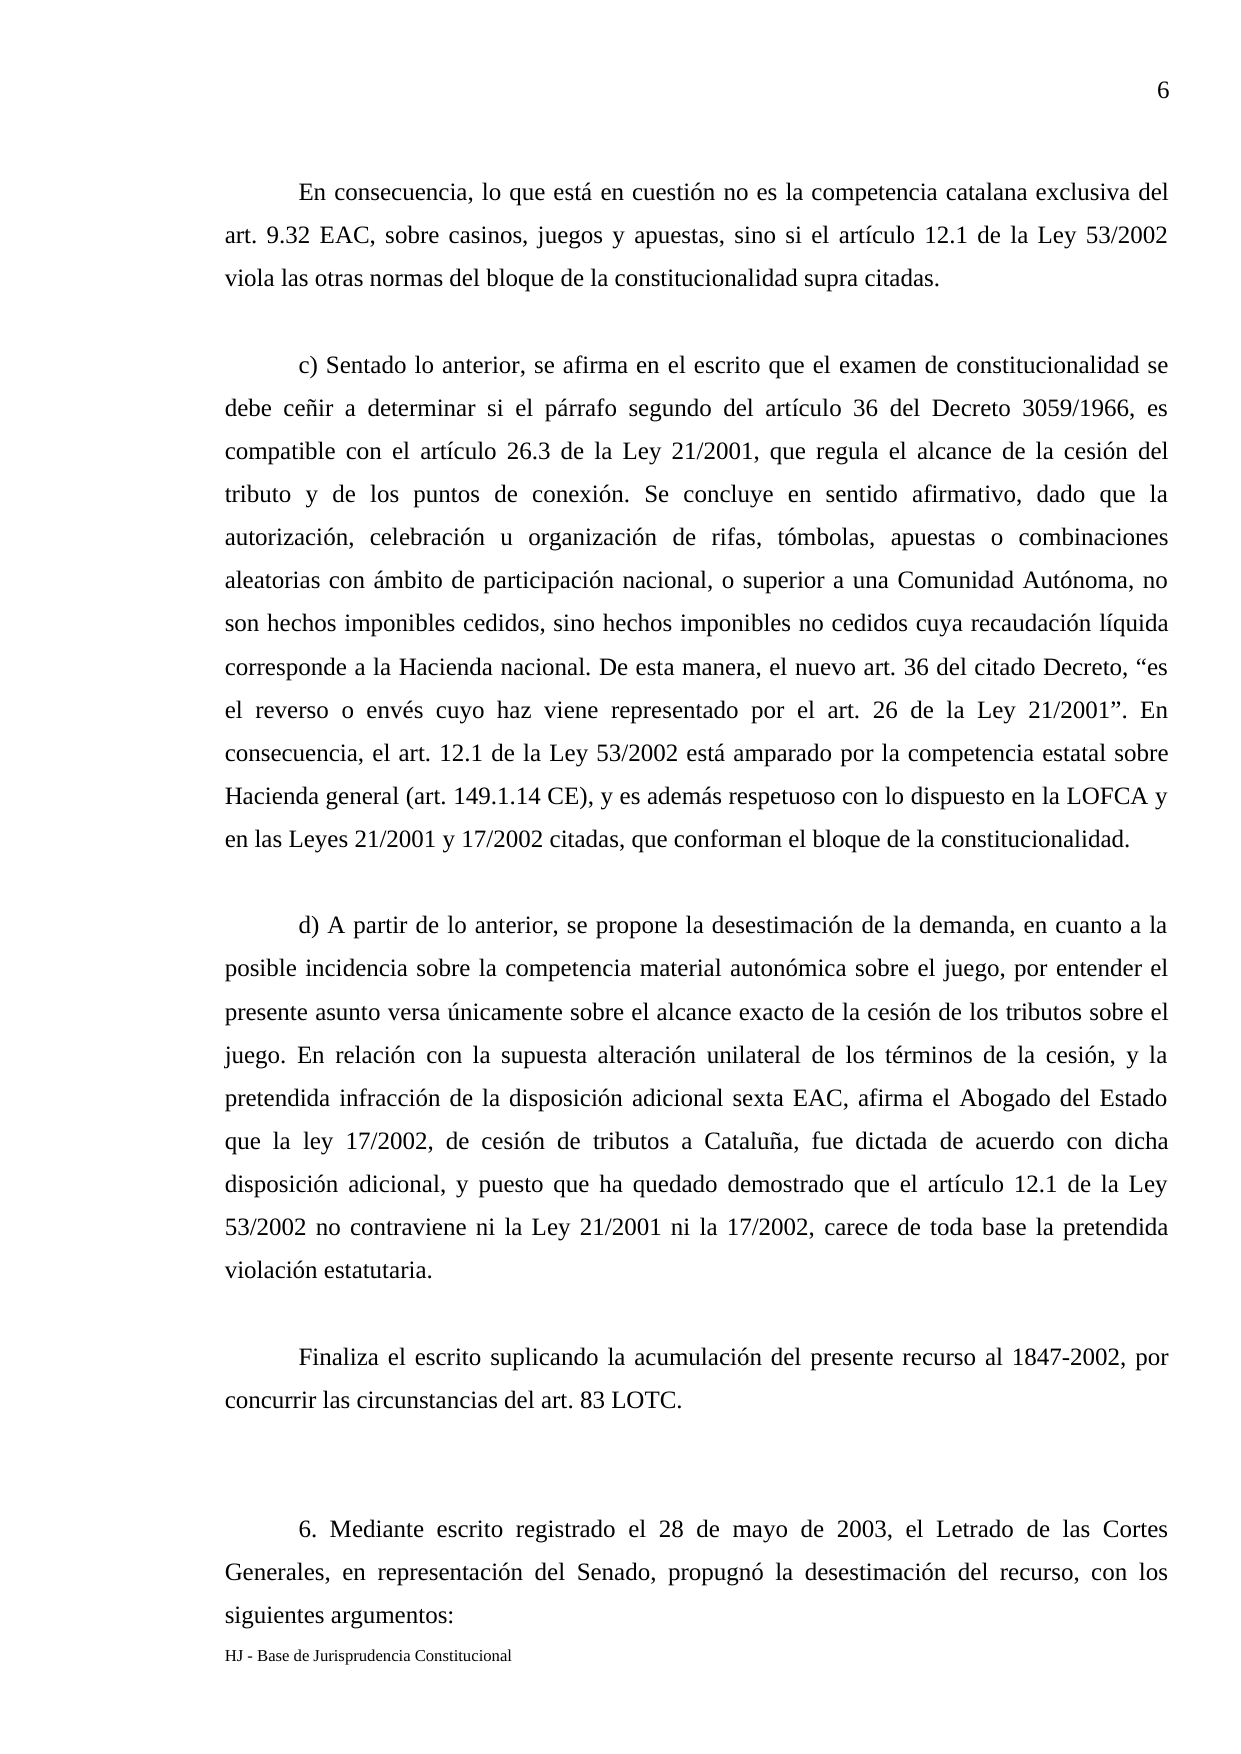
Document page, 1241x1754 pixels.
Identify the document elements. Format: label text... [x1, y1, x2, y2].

text En consecuencia, lo que está en cuestión no es la competencia catalana exclusiva del art. 9.32 EAC, sobre casinos, juegos y apuestas, sino si el artículo 12.1 de la Ley 53/2002 viola las otras normas del bloque de la constitucionalidad supra citadas. [224, 177, 1169, 292]
text 6. Mediante escrito registrado el 28 de mayo de 2003, el Letrado de las Cortes Generales, en representación del Senado, propugnó la desestimación del recurso, con los siguientes argumentos: [224, 1514, 1169, 1629]
text c) Sentado lo anterior, se afirma en el escrito que el examen de constitucionalidad se debe ceñir a determinar si el párrafo segundo del artículo 36 del Decreto 3059/1966, es compatible con el artículo 26.3 de la Ley 21/2001, que regula el alcance de la cesión del tributo y de los puntos de conexión. Se concluye en sentido afirmativo, dado que la autorización, celebración u organización de rifas, tómbolas, apuestas o combinaciones aleatorias con ámbito de participación nacional, o superior a una Comunidad Autónoma, no son hechos imponibles cedidos, sino hechos imponibles no cedidos cuya recaudación líquida corresponde a la Hacienda nacional. De esta manera, el nuevo art. 36 del citado Decreto, “es el reverso o envés cuyo haz viene representado por el art. 26 de la Ley 21/2001”. En consecuencia, el art. 12.1 de la Ley 53/2002 está amparado por la competencia estatal sobre Hacienda general (art. 149.1.14 CE), y es además respetuoso con lo dispuesto en la LOFCA y en las Leyes 21/2001 y 17/2002 citadas, que conforman el bloque de la constitucionalidad. [224, 350, 1169, 853]
text d) A partir de lo anterior, se propone la desestimación de la demanda, en cuanto a la posible incidencia sobre la competencia material autonómica sobre el juego, por entender el presente asunto versa únicamente sobre el alcance exacto de la cesión de los tributos sobre el juego. En relación con la supuesta alteración unilateral de los términos de la cesión, y la pretendida infracción de la disposición adicional sexta EAC, afirma el Abogado del Estado que la ley 17/2002, de cesión de tributos a Cataluña, fue dictada de acuerdo con dicha disposición adicional, y puesto que ha quedado demostrado que el artículo 12.1 de la Ley 53/2002 no contraviene ni la Ley 21/2001 ni la 17/2002, carece de toda base la pretendida violación estatutaria. [224, 910, 1169, 1284]
text Finaliza el escrito suplicando la acumulación del presente recurso al 1847-2002, por concurrir las circunstancias del art. 83 LOTC. [224, 1342, 1169, 1413]
